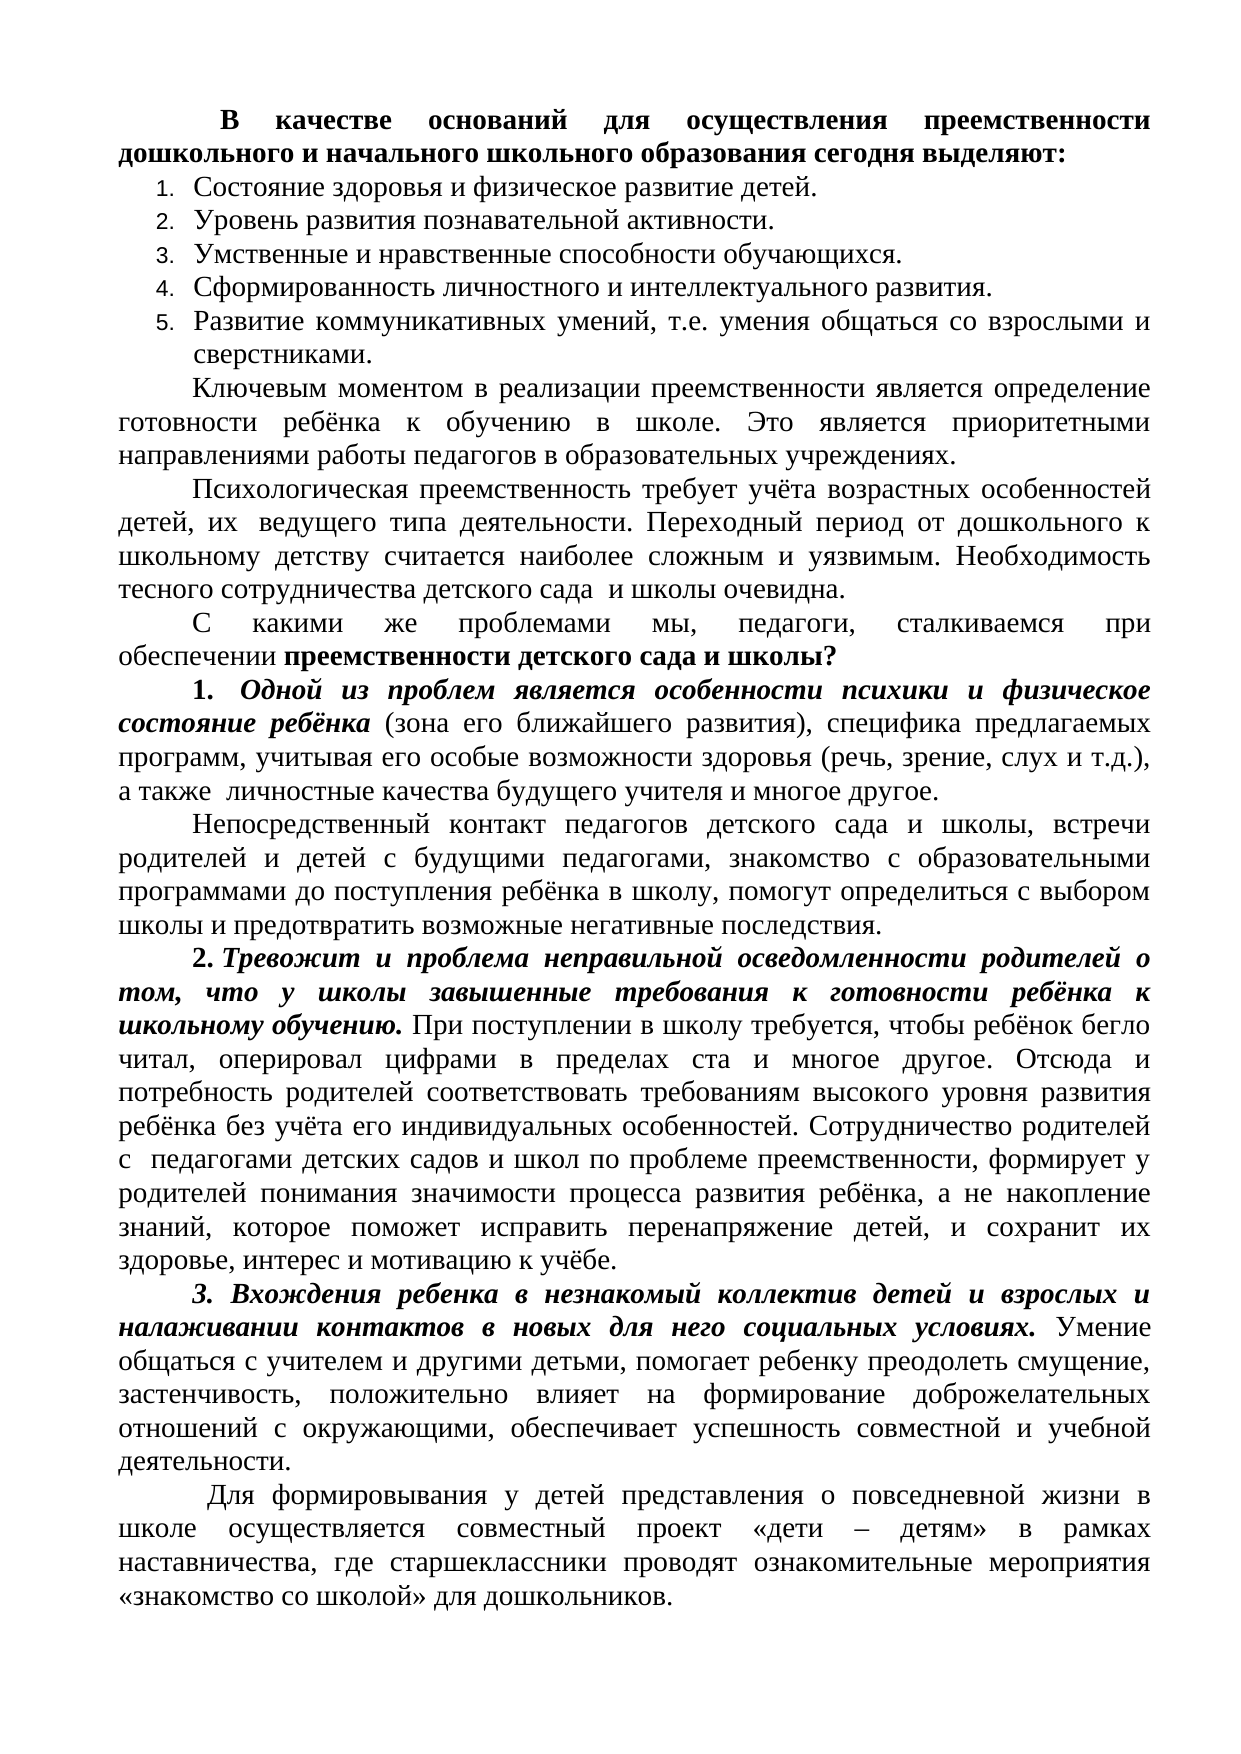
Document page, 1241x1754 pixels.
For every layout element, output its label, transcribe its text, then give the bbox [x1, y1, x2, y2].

list Умственные и нравственные способности обучающихся. [156, 236, 1152, 269]
text В качестве оснований для осуществления преемственности дошкольного и начального школьного образования сегодня выделяют: [118, 102, 1152, 169]
text Для формировывания у детей представления о повседневной жизни в школе осуществляется совместный проект «дети – детям» в рамках наставничества, где старшеклассники проводят ознакомительные мероприятия «знакомство со школой» для дошкольников. [118, 1477, 1152, 1611]
text С какими же проблемами мы, педагоги, сталкиваемся при обеспечении преемственности детского сада и школы? [118, 605, 1152, 672]
text 2. Тревожит и проблема неправильной осведомленности родителей о том, что у школы завышенные требования к готовности ребёнка к школьному обучению. При поступлении в школу требуется, чтобы ребёнок бегло читал, оперировал цифрами в пределах ста и многое другое. Отсюда и потребность родителей соответствовать требованиям высокого уровня развития ребёнка без учёта его индивидуальных особенностей. Сотрудничество родителей с педагогами детских садов и школ по проблеме преемственности, формирует у родителей понимания значимости процесса развития ребёнка, а не накопление знаний, которое поможет исправить перенапряжение детей, и сохранит их здоровье, интерес и мотивацию к учёбе. [118, 940, 1152, 1276]
text 1. Одной из проблем является особенности психики и физическое состояние ребёнка (зона его ближайшего развития), специфика предлагаемых программ, учитывая его особые возможности здоровья (речь, зрение, слух и т.д.), а также личностные качества будущего учителя и многое другое. [118, 672, 1152, 806]
text 3. Вхождения ребенка в незнакомый коллектив детей и взрослых и налаживании контактов в новых для него социальных условиях. Умение общаться с учителем и другими детьми, помогает ребенку преодолеть смущение, застенчивость, положительно влияет на формирование доброжелательных отношений с окружающими, обеспечивает успешность совместной и учебной деятельности. [118, 1276, 1152, 1477]
list Сформированность личностного и интеллектуального развития. [156, 269, 1152, 303]
list Уровень развития познавательной активности. [156, 202, 1152, 236]
text Непосредственный контакт педагогов детского сада и школы, встречи родителей и детей с будущими педагогами, знакомство с образовательными программами до поступления ребёнка в школу, помогут определиться с выбором школы и предотвратить возможные негативные последствия. [118, 806, 1152, 940]
text Психологическая преемственность требует учёта возрастных особенностей детей, их ведущего типа деятельности. Переходный период от дошкольного к школьному детству считается наиболее сложным и уязвимым. Необходимость тесного сотрудничества детского сада и школы очевидна. [118, 471, 1152, 605]
text Ключевым моментом в реализации преемственности является определение готовности ребёнка к обучению в школе. Это является приоритетными направлениями работы педагогов в образовательных учреждениях. [118, 370, 1152, 471]
list Состояние здоровья и физическое развитие детей. [156, 169, 1152, 202]
list Развитие коммуникативных умений, т.е. умения общаться со взрослыми и сверстниками. [156, 303, 1152, 370]
